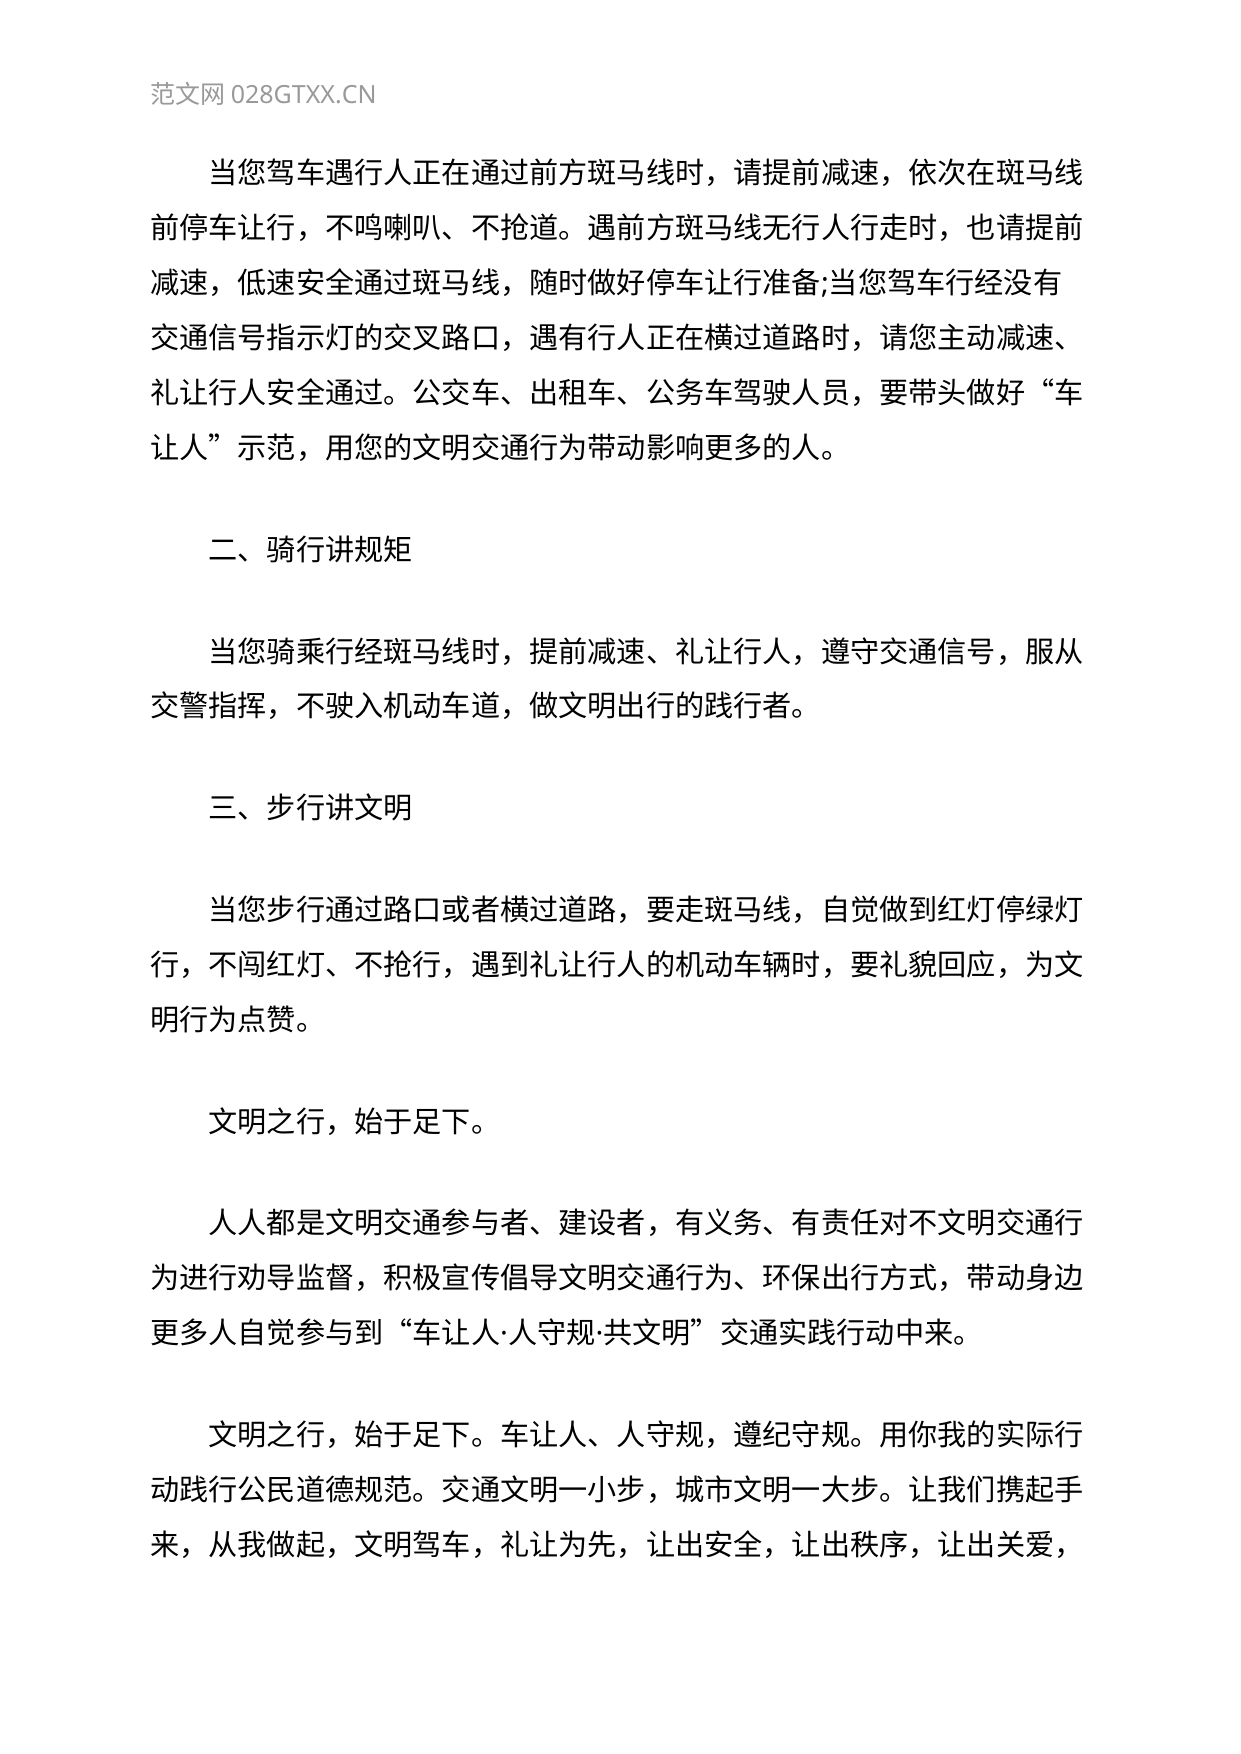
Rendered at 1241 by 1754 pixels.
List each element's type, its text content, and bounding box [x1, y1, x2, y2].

text 二、骑行讲规矩 [150, 526, 1090, 569]
text 当您步行通过路口或者横过道路，要走斑马线，自觉做到红灯停绿灯行，不闯红灯、不抢行，遇到礼让行人的机动车辆时，要礼貌回应，为文明行为点赞。 [150, 887, 1090, 1039]
text 三、步行讲文明 [150, 785, 1090, 827]
text 文明之行，始于足下。 [150, 1098, 1090, 1140]
text 当您驾车遇行人正在通过前方斑马线时，请提前减速，依次在斑马线前停车让行，不鸣喇叭、不抢道。遇前方斑马线无行人行走时，也请提前减速，低速安全通过斑马线，随时做好停车让行准备;当您驾车行经没有交通信号指示灯的交叉路口，遇有行人正在横过道路时，请您主动减速、礼让行人安全通过。公交车、出租车、公务车驾驶人员，要带头做好“车让人”示范，用您的文明交通行为带动影响更多的人。 [150, 150, 1090, 467]
text 当您骑乘行经斑马线时，提前减速、礼让行人，遵守交通信号，服从交警指挥，不驶入机动车道，做文明出行的践行者。 [150, 628, 1090, 725]
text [150, 1412, 1090, 1564]
text 人人都是文明交通参与者、建设者，有义务、有责任对不文明交通行为进行劝导监督，积极宣传倡导文明交通行为、环保出行方式，带动身边更多人自觉参与到“车让人·人守规·共文明”交通实践行动中来。 [150, 1200, 1090, 1352]
